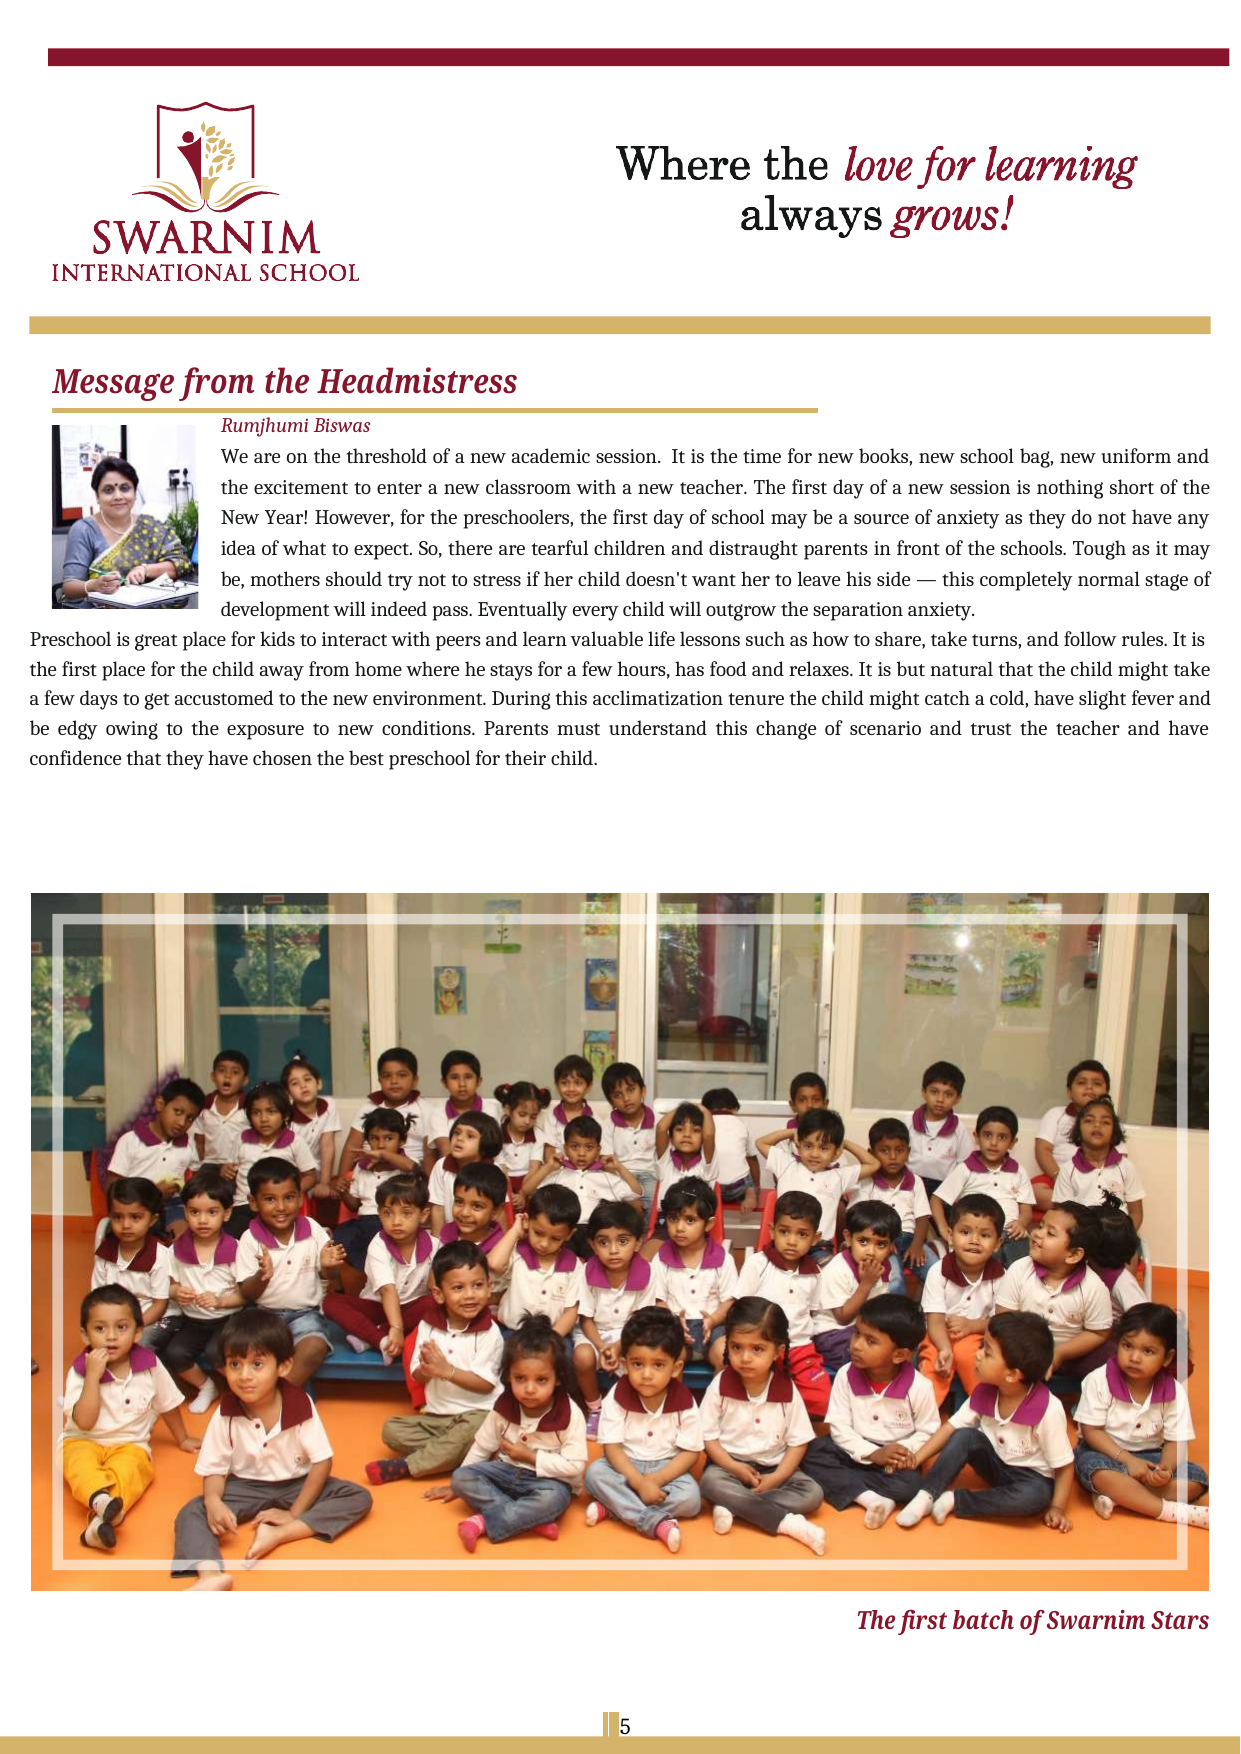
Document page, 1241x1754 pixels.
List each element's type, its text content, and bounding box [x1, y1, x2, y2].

text Message from the Headmistress [52, 358, 1223, 404]
picture [31, 893, 1209, 902]
picture [52, 220, 359, 281]
picture [616, 146, 828, 180]
text We are on the threshold of a new academic session. It is the time for new books, new school bag, new uniform and the excitement to enter a new classroom with a new teacher. The first day of a new session is nothing short of the New Year! However, for the preschoolers, the first day of school may be a source of anxiety as they do not have any idea of what to expect. So, there are tearful children and distraught parents in front of the schools. Tough as it may be, mothers should try not to stress if her child doesn't want her to leave his side — this completely normal stage of development will indeed pass. Eventually every child will outgrow the separation anxiety. [221, 445, 1211, 622]
text Preschool is great place for kids to interact with peers and learn valuable life lessons such as how to share, take turns, and follow rules. It is [29, 628, 1223, 651]
picture [845, 146, 1138, 189]
text The first batch of Swarnim Stars [0, 902, 1209, 1637]
text the first place for the child away from home where he stays for a few hours, has food and relaxes. It is but natural that the child might take a few days to get accustomed to the new environment. During this acclimatization tenure the child might catch a cold, have slight fever and be edgy owing to the exposure to new conditions. Parents must understand this change of scenario and trust the teacher and have confidence that they have chosen the best preschool for their child. [29, 657, 1211, 771]
picture [51, 425, 199, 609]
text Rumjhumi Biswas [221, 414, 1223, 438]
picture [741, 195, 1014, 238]
picture [182, 131, 194, 143]
picture [201, 121, 235, 177]
